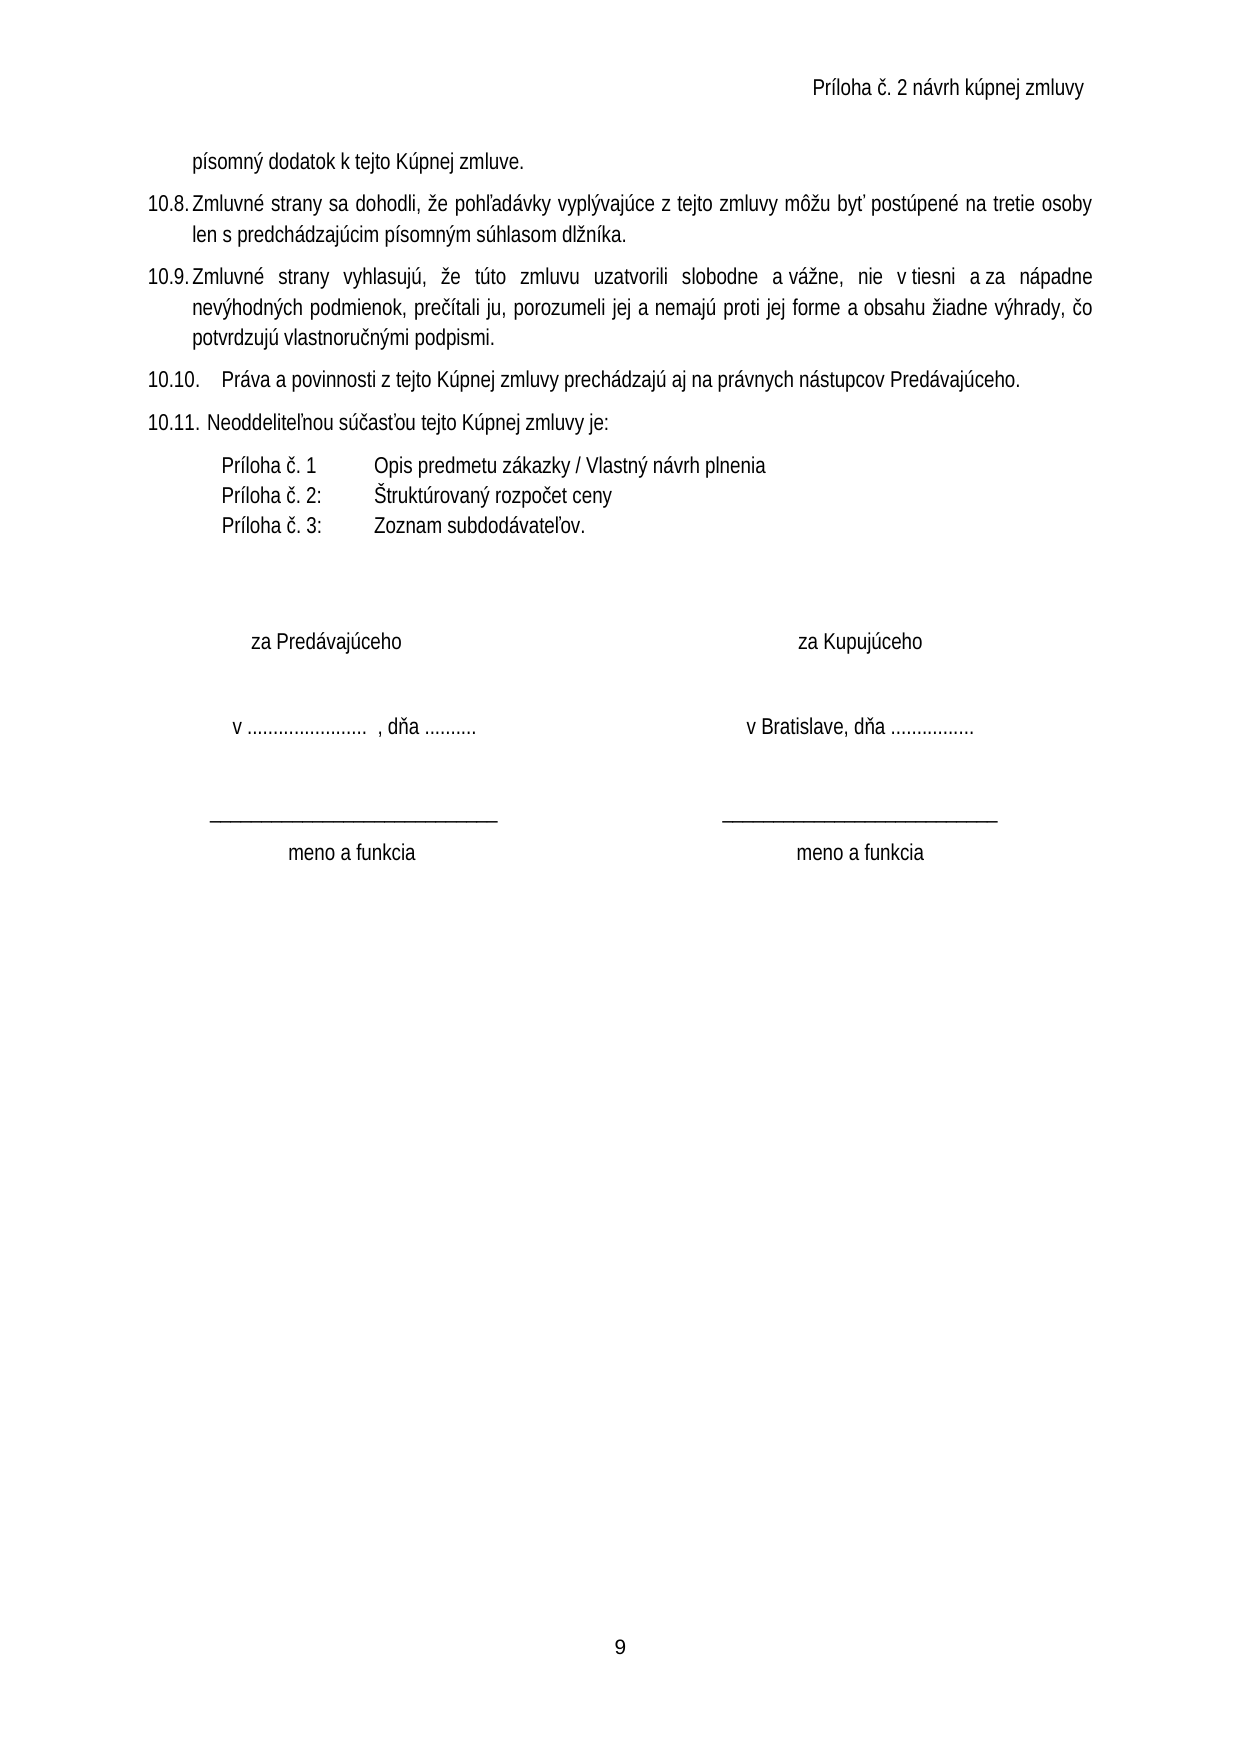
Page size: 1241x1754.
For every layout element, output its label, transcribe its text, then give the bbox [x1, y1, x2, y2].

list Zmluvné strany vyhlasujú, že túto zmluvu uzatvorili slobodne a vážne, nie v tiesni a za nápadne nevýhodných podmienok, prečítali ju, porozumeli jej a nemajú proti jej forme a obsahu žiadne výhrady, čo potvrdzujú vlastnoručnými podpismi. [148, 263, 1092, 350]
text Príloha č. 2: Štruktúrovaný rozpočet ceny [221, 482, 1092, 508]
list Zmluvné strany sa dohodli, že pohľadávky vyplývajúce z tejto zmluvy môžu byť postúpené na tretie osoby len s predchádzajúcim písomným súhlasom dlžníka. [148, 190, 1092, 247]
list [148, 148, 1092, 174]
text Príloha č. 3: Zoznam subdodávateľov. [148, 512, 1092, 539]
text meno a funkcia meno a funkcia [148, 839, 1092, 865]
text v ....................... , dňa .......... v Bratislave, dňa ................ [148, 713, 1092, 740]
list Neoddeliteľnou súčasťou tejto Kúpnej zmluvy je: [148, 409, 1092, 436]
text za Predávajúceho za Kupujúceho [148, 628, 1092, 654]
text Príloha č. 1 Opis predmetu zákazky / Vlastný návrh plnenia [221, 452, 1092, 478]
list Práva a povinnosti z tejto Kúpnej zmluvy prechádzajú aj na právnych nástupcov Predávajúceho. [148, 366, 1092, 393]
